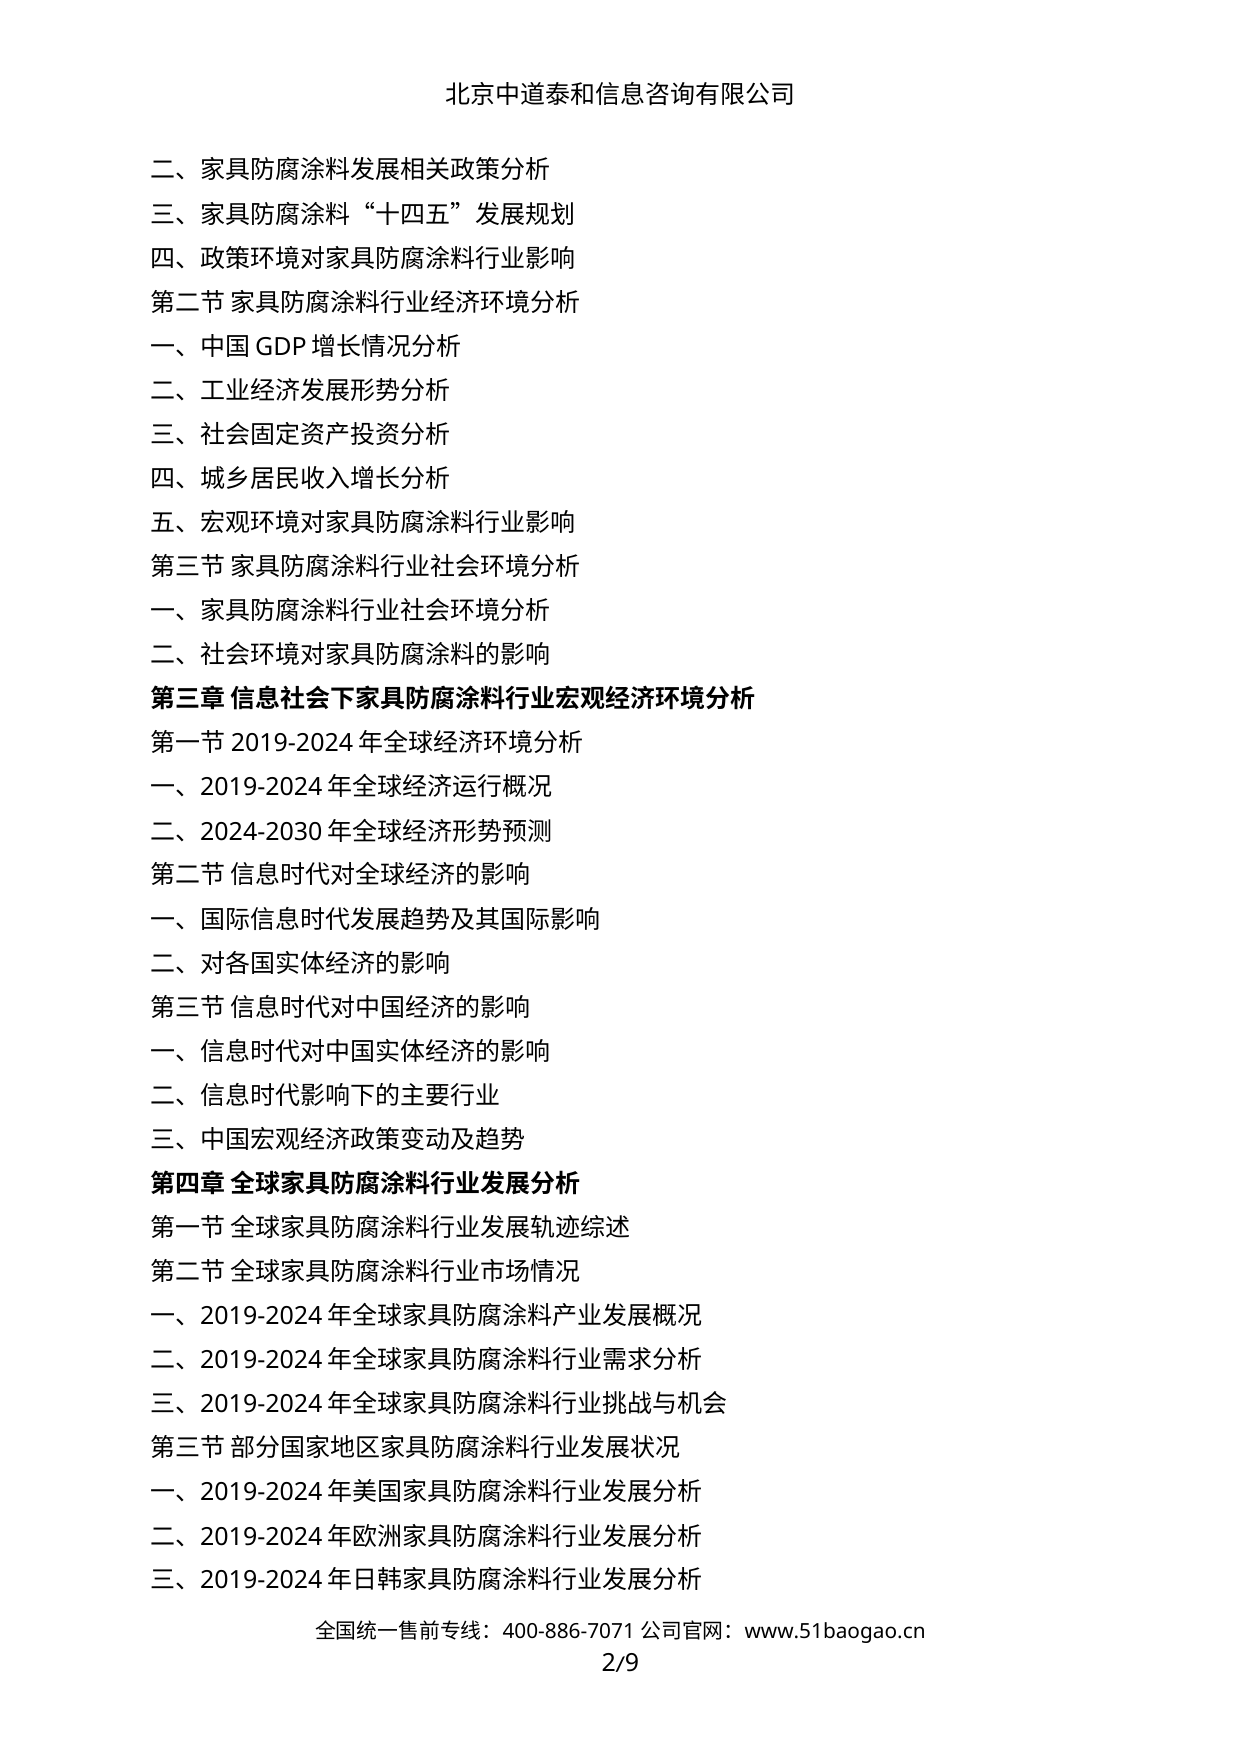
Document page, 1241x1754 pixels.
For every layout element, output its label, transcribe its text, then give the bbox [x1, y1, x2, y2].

text 一、2019-2024年美国家具防腐涂料行业发展分析 [150, 1472, 1090, 1508]
text 二、对各国实体经济的影响 [150, 943, 1090, 979]
text 一、家具防腐涂料行业社会环境分析 [150, 591, 1090, 627]
text 三、2019-2024年全球家具防腐涂料行业挑战与机会 [150, 1384, 1090, 1420]
text 一、2019-2024年全球家具防腐涂料产业发展概况 [150, 1296, 1090, 1332]
text 第四章 全球家具防腐涂料行业发展分析 [150, 1163, 1090, 1200]
text 四、城乡居民收入增长分析 [150, 458, 1090, 495]
text 第一节 2019-2024年全球经济环境分析 [150, 723, 1090, 759]
text 三、社会固定资产投资分析 [150, 414, 1090, 451]
text 一、国际信息时代发展趋势及其国际影响 [150, 899, 1090, 935]
text 三、家具防腐涂料“十四五”发展规划 [150, 194, 1090, 230]
text 二、工业经济发展形势分析 [150, 370, 1090, 407]
text 四、政策环境对家具防腐涂料行业影响 [150, 238, 1090, 274]
text 第三节 家具防腐涂料行业社会环境分析 [150, 547, 1090, 583]
text 二、社会环境对家具防腐涂料的影响 [150, 635, 1090, 671]
text 二、信息时代影响下的主要行业 [150, 1075, 1090, 1112]
text 二、2019-2024年欧洲家具防腐涂料行业发展分析 [150, 1516, 1090, 1552]
text 第二节 全球家具防腐涂料行业市场情况 [150, 1252, 1090, 1288]
text 一、2019-2024年全球经济运行概况 [150, 767, 1090, 803]
text 第三节 部分国家地区家具防腐涂料行业发展状况 [150, 1428, 1090, 1464]
text 第二节 信息时代对全球经济的影响 [150, 855, 1090, 891]
text 二、2019-2024年全球家具防腐涂料行业需求分析 [150, 1340, 1090, 1376]
text 五、宏观环境对家具防腐涂料行业影响 [150, 502, 1090, 539]
text 二、家具防腐涂料发展相关政策分析 [150, 150, 1090, 186]
text 一、中国GDP增长情况分析 [150, 326, 1090, 362]
text 二、2024-2030年全球经济形势预测 [150, 811, 1090, 847]
text 第三章 信息社会下家具防腐涂料行业宏观经济环境分析 [150, 679, 1090, 715]
text 第一节 全球家具防腐涂料行业发展轨迹综述 [150, 1207, 1090, 1244]
text 第二节 家具防腐涂料行业经济环境分析 [150, 282, 1090, 318]
text 第三节 信息时代对中国经济的影响 [150, 987, 1090, 1023]
text 三、2019-2024年日韩家具防腐涂料行业发展分析 [150, 1560, 1090, 1596]
text 一、信息时代对中国实体经济的影响 [150, 1031, 1090, 1067]
text 三、中国宏观经济政策变动及趋势 [150, 1119, 1090, 1156]
